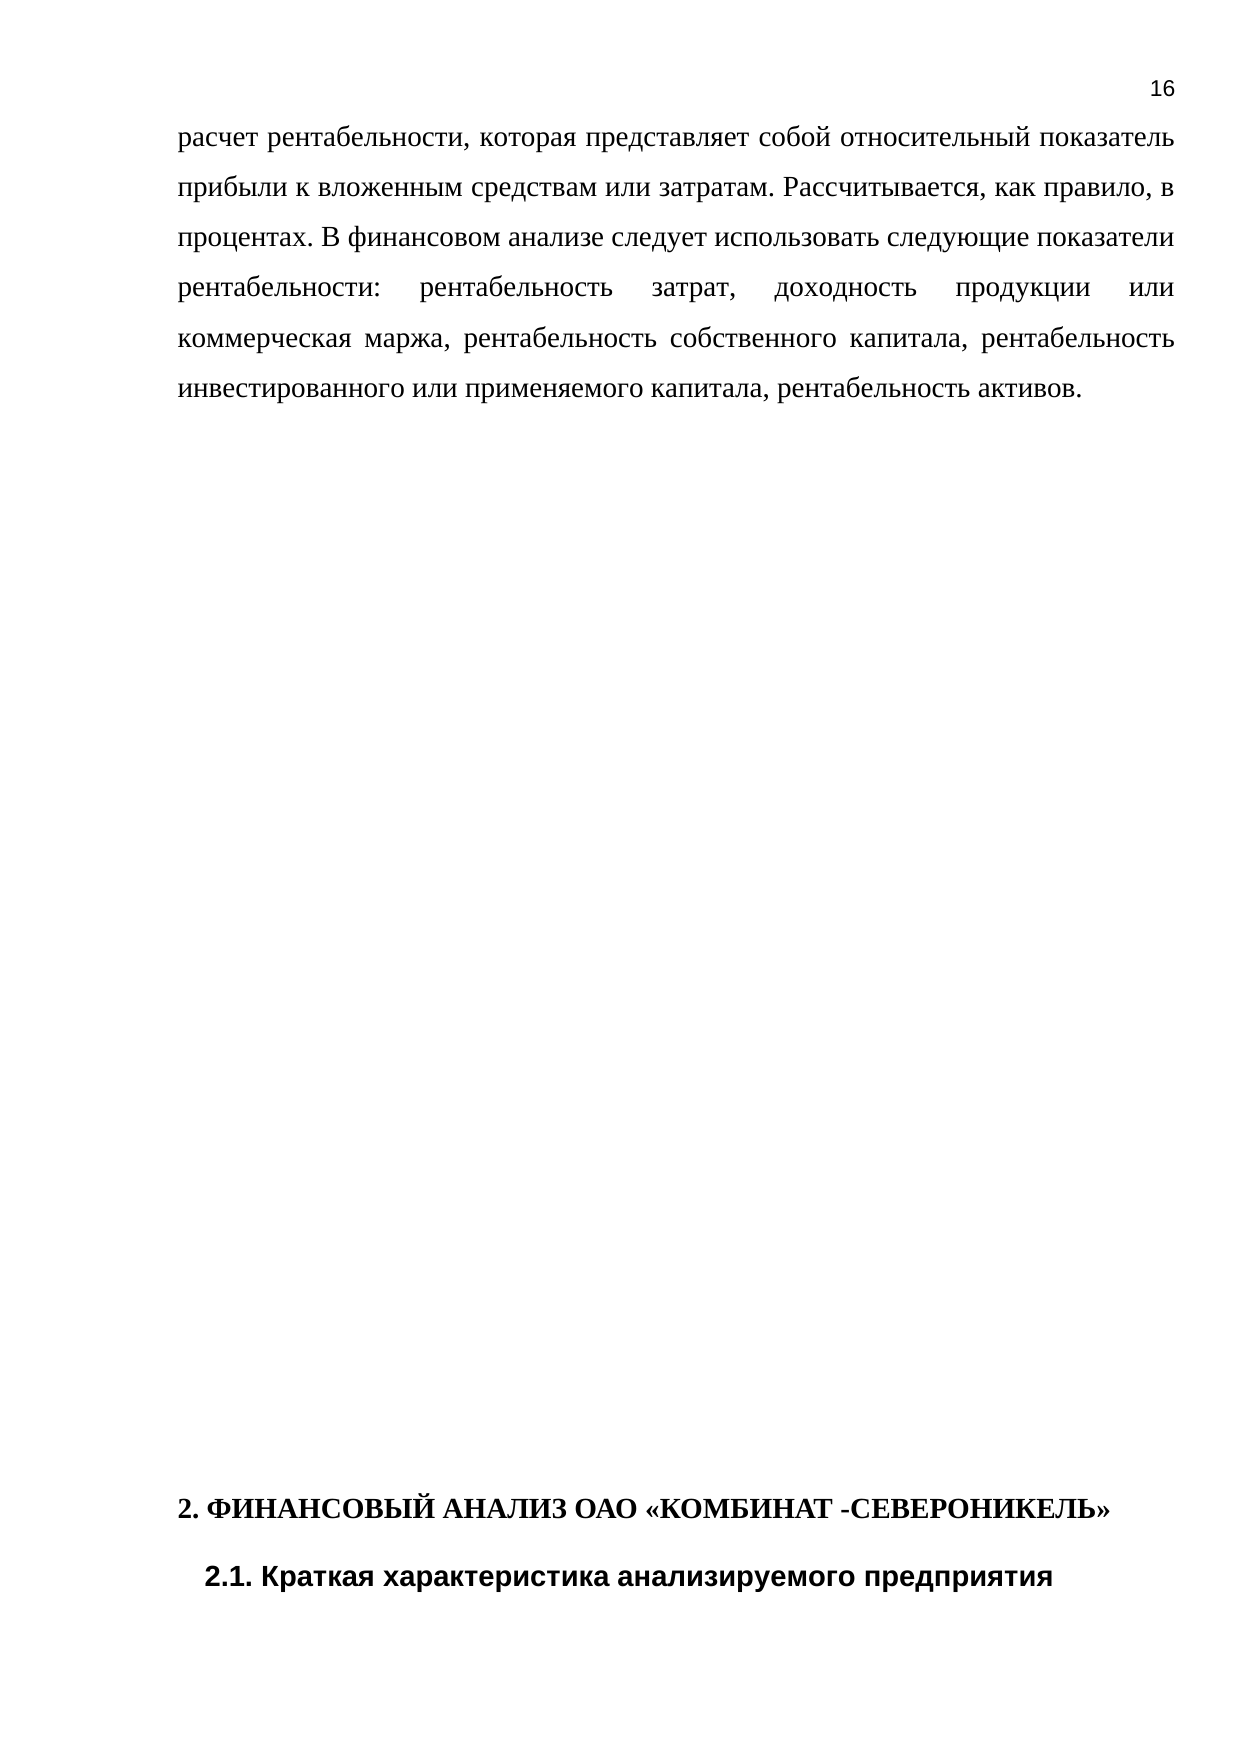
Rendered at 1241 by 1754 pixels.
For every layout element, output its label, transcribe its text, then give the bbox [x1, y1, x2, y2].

subtitle 2.1. Краткая характеристика анализируемого предприятия [177, 1558, 1175, 1592]
subtitle 2. ФИНАНСОВЫЙ АНАЛИЗ ОАО «КОМБИНАТ -CЕВЕРОНИКЕЛЬ» [177, 1491, 1175, 1525]
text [177, 119, 1175, 404]
